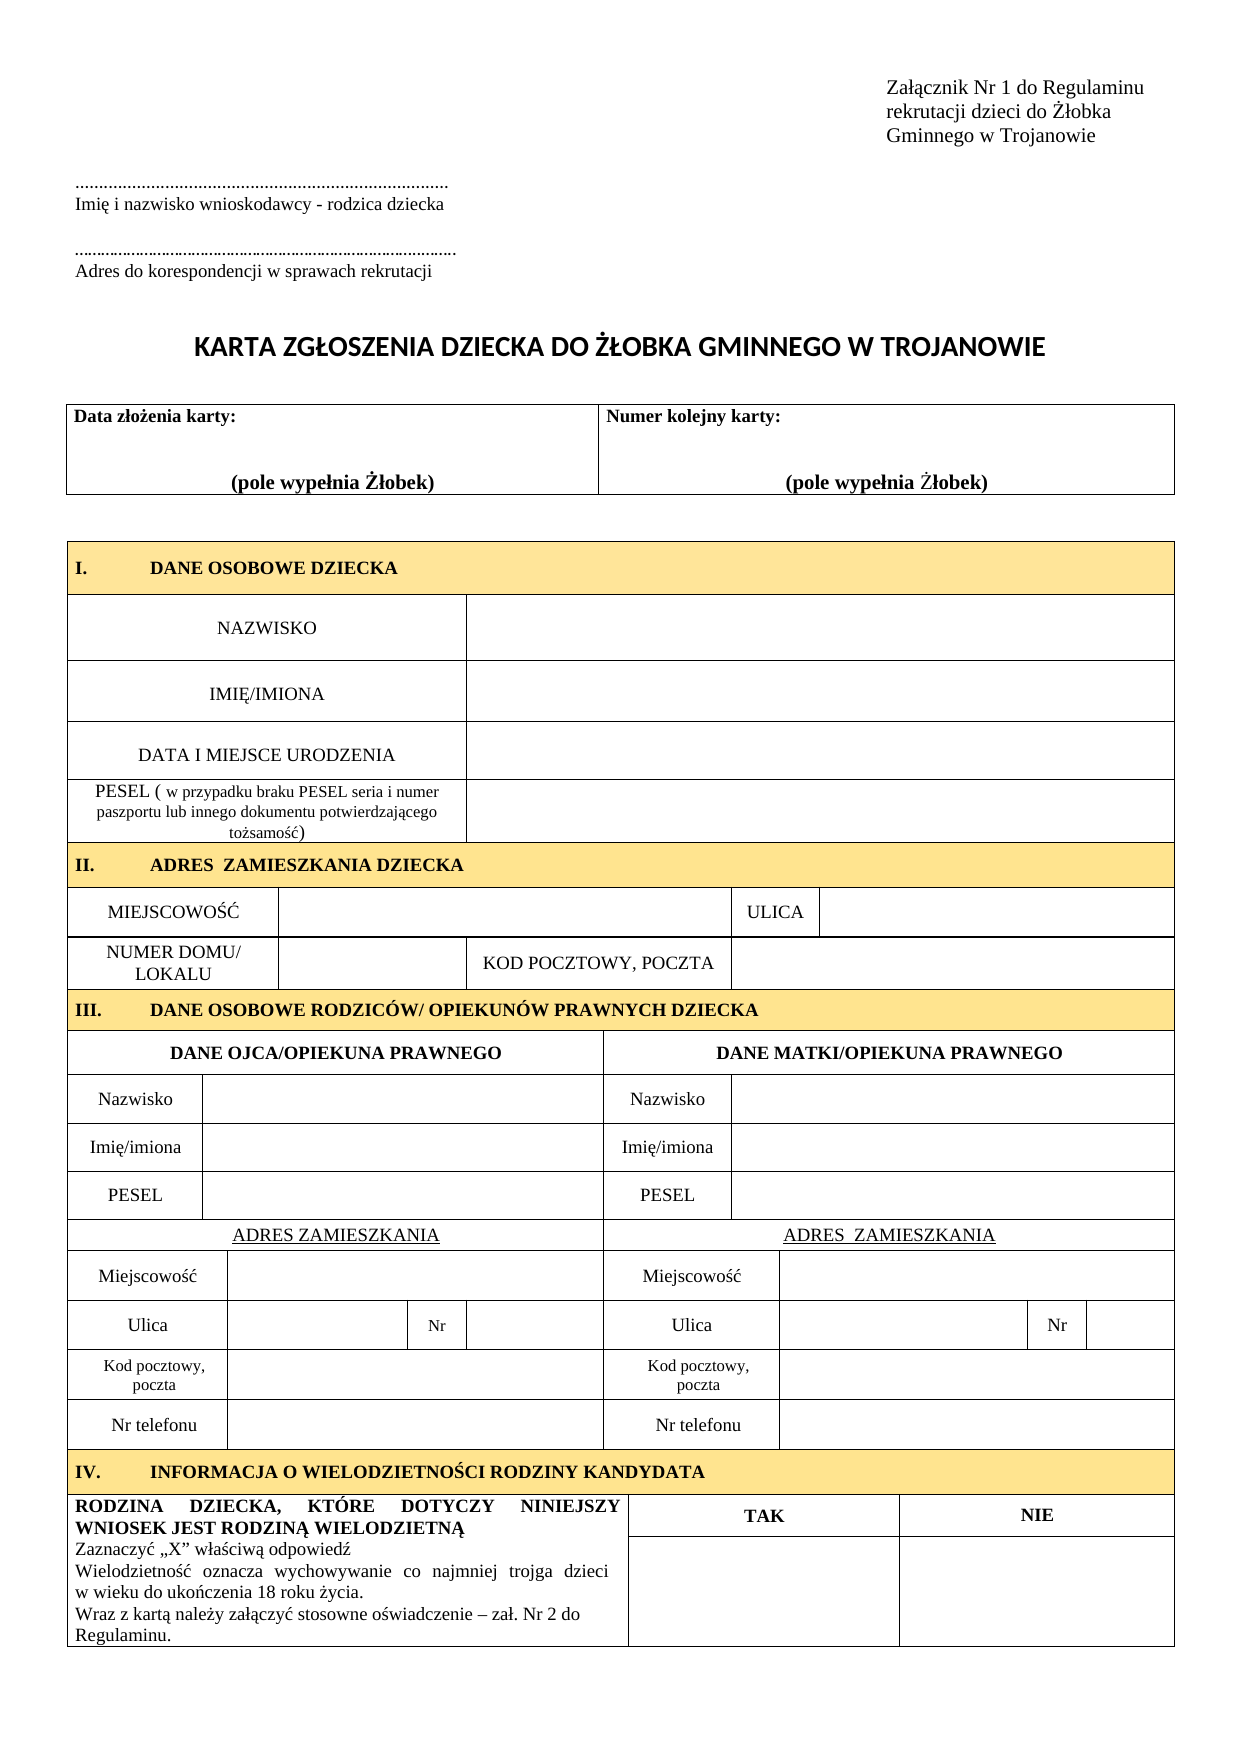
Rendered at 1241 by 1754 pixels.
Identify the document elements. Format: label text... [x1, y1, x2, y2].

table_cell Imię/imiona [604, 1124, 731, 1171]
text KARTA ZGŁOSZENIA DZIECKA DO ŻŁOBKA GMINNEGO W TROJANOWIE [75, 328, 1165, 363]
table_cell [228, 1251, 603, 1299]
table_header Data złożenia karty: (pole wypełnia Żłobek) [67, 405, 598, 494]
table_cell [900, 1537, 1174, 1646]
table_header Numer kolejny karty: (pole wypełnia Żłobek) [599, 405, 1174, 494]
table_cell [780, 1350, 1174, 1399]
table_cell [820, 888, 1174, 936]
table_cell KOD POCZTOWY, POCZTA [467, 938, 731, 988]
table_cell Nr telefonu [68, 1400, 227, 1449]
table_cell NAZWISKO [68, 595, 466, 660]
table_cell Nr telefonu [604, 1400, 779, 1449]
table_cell PESEL [68, 1172, 202, 1219]
table_cell Miejscowość [68, 1251, 227, 1299]
table_cell [467, 722, 1174, 779]
table_cell PESEL [604, 1172, 731, 1219]
text ............................................................................... [75, 170, 1165, 193]
text Gminnego w Trojanowie [886, 123, 1165, 147]
table_cell [1087, 1301, 1174, 1349]
table_cell Nr [408, 1301, 466, 1349]
table_cell Kod pocztowy, poczta [604, 1350, 779, 1399]
text Załącznik Nr 1 do Regulaminu rekrutacji dzieci do Żłobka [886, 75, 1165, 123]
table_cell [732, 1172, 1174, 1219]
table_cell PESEL ( w przypadku braku PESEL seria i numer paszportu lub innego dokumentu potwierdzającego tożsamość) [68, 780, 466, 842]
table_cell IMIĘ/IMIONA [68, 661, 466, 721]
table_cell [228, 1350, 603, 1399]
table_cell [732, 1075, 1174, 1122]
text Imię i nazwisko wnioskodawcy - rodzica dziecka [75, 193, 1165, 214]
table_cell [279, 938, 466, 988]
table_cell Ulica [604, 1301, 779, 1349]
table_cell ADRES ZAMIESZKANIA DZIECKA [68, 843, 1174, 887]
table_cell [780, 1301, 1027, 1349]
table_cell NUMER DOMU/ LOKALU [68, 938, 278, 988]
table_cell Imię/imiona [68, 1124, 202, 1171]
table_cell MIEJSCOWOŚĆ [68, 888, 278, 936]
table_cell [467, 780, 1174, 842]
table_cell [467, 595, 1174, 660]
table_cell INFORMACJA O WIELODZIETNOŚCI RODZINY KANDYDATA [68, 1450, 1174, 1494]
table_cell Miejscowość [604, 1251, 779, 1299]
table_cell DANE MATKI/OPIEKUNA PRAWNEGO [604, 1031, 1174, 1074]
table_cell [228, 1400, 603, 1449]
table_cell NIE [900, 1495, 1174, 1536]
table_cell Nazwisko [604, 1075, 731, 1122]
table_cell Kod pocztowy, poczta [68, 1350, 227, 1399]
text ……………………………………………………………………..…….. [75, 237, 1165, 260]
text Adres do korespondencji w sprawach rekrutacji [75, 260, 1165, 282]
table_cell [780, 1251, 1174, 1299]
table_cell [228, 1301, 407, 1349]
table_cell Nr [1028, 1301, 1086, 1349]
table_cell [467, 661, 1174, 721]
table_cell DANE OSOBOWE RODZICÓW/ OPIEKUNÓW PRAWNYCH DZIECKA [68, 990, 1174, 1030]
table_cell ULICA [732, 888, 819, 936]
table_cell [732, 938, 1174, 988]
table_cell [467, 1301, 603, 1349]
table_cell [203, 1172, 603, 1219]
table_header DANE OSOBOWE DZIECKA [68, 542, 1174, 594]
table_cell [780, 1400, 1174, 1449]
table_cell [203, 1124, 603, 1171]
table_cell ADRES ZAMIESZKANIA [68, 1220, 603, 1250]
table_cell TAK [629, 1495, 899, 1536]
table_cell RODZINA DZIECKA, KTÓRE DOTYCZY NINIEJSZY WNIOSEK JEST RODZINĄ WIELODZIETNĄ Zaznaczyć „X” właściwą odpowiedź Wielodzietność oznacza wychowywanie co najmniej trojga dzieci w wieku do ukończenia 18 roku życia. Wraz z kartą należy załączyć stosowne oświadczenie – zał. Nr 2 do Regulaminu. [68, 1495, 628, 1646]
table_cell ADRES ZAMIESZKANIA [604, 1220, 1174, 1250]
table_cell [629, 1537, 899, 1646]
table_cell Nazwisko [68, 1075, 202, 1122]
table_cell [732, 1124, 1174, 1171]
table_cell Ulica [68, 1301, 227, 1349]
table_cell [279, 888, 731, 936]
table_cell DATA I MIEJSCE URODZENIA [68, 722, 466, 779]
table_cell DANE OJCA/OPIEKUNA PRAWNEGO [68, 1031, 603, 1074]
table_cell [203, 1075, 603, 1122]
